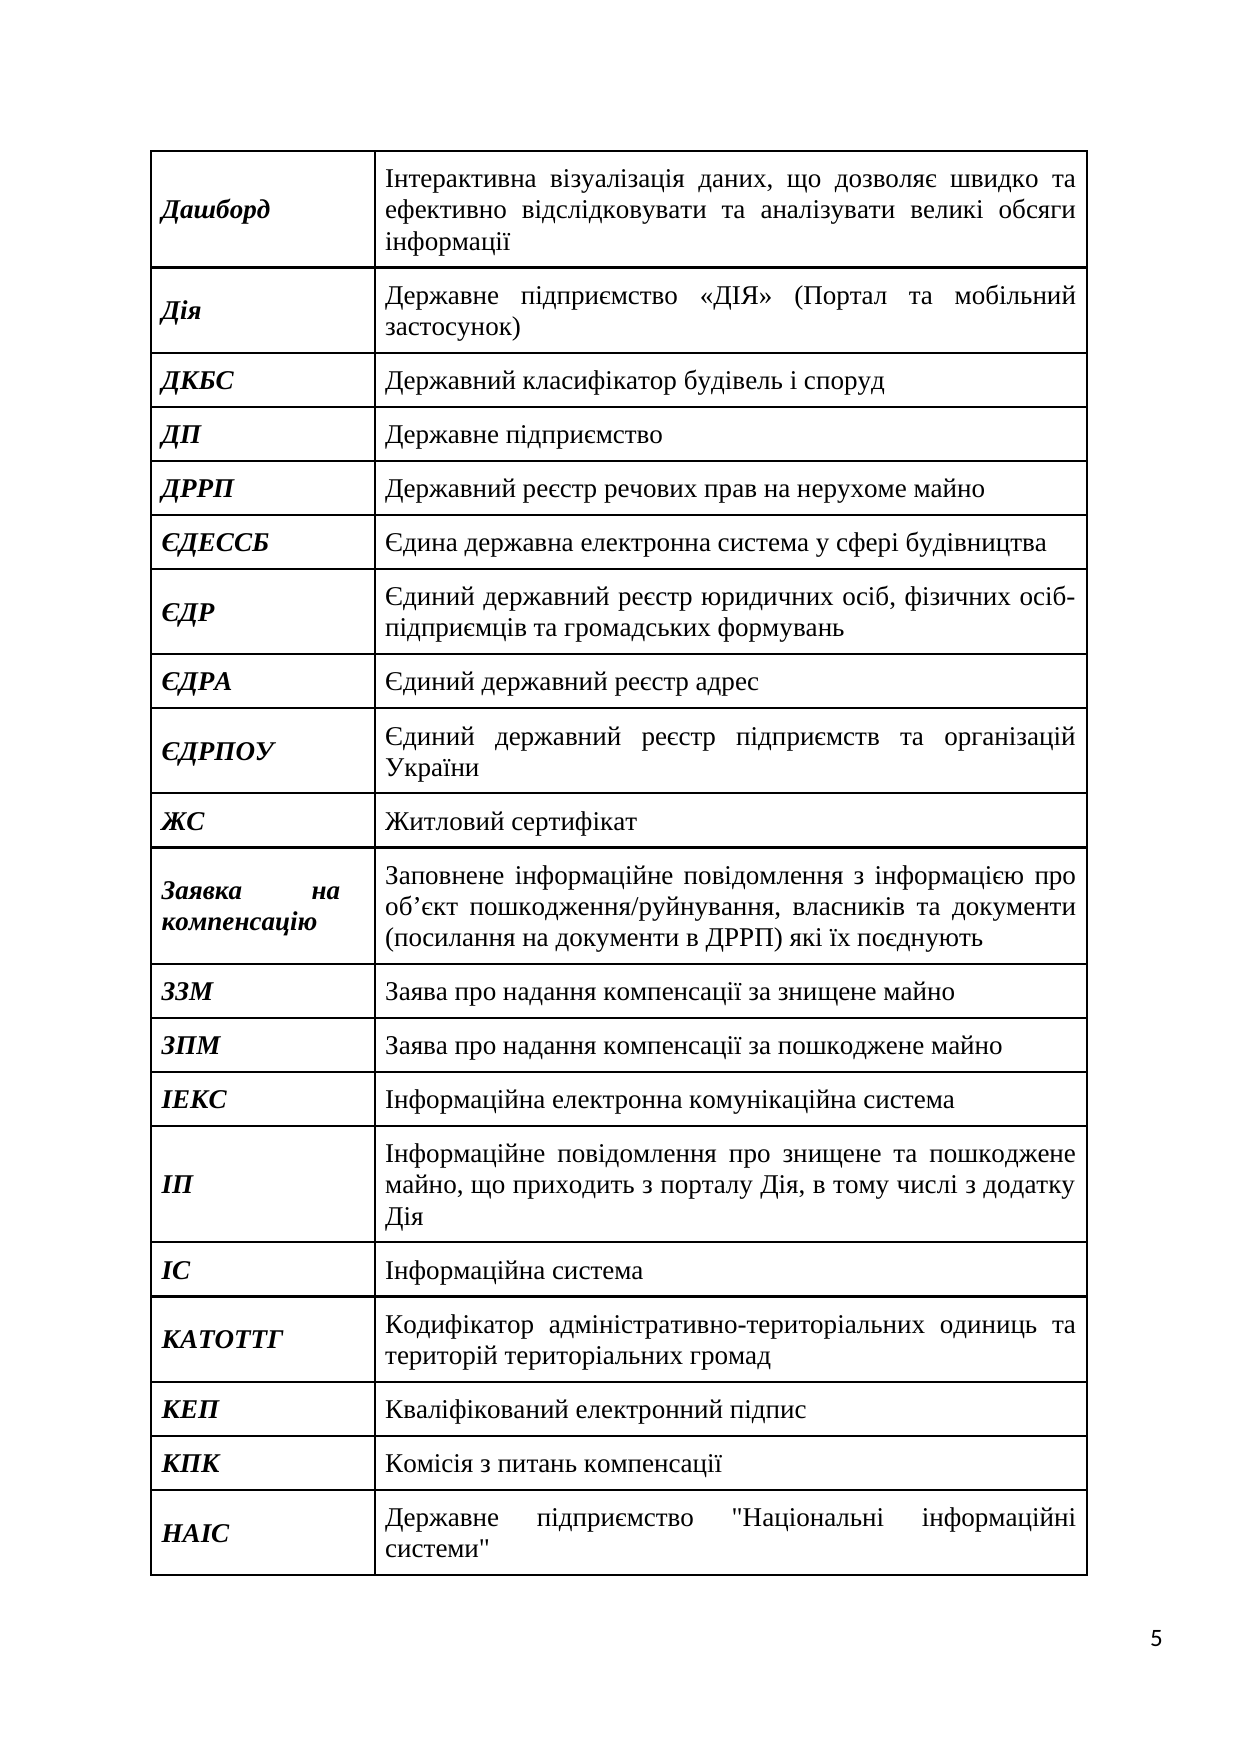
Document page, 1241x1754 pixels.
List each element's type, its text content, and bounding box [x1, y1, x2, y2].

table_cell ДП [152, 408, 374, 460]
table_cell ЄДРПОУ [152, 709, 374, 792]
table_cell ІЕКС [152, 1073, 374, 1125]
table_cell Державне підприємство [376, 408, 1086, 460]
table_cell Державний класифікатор будівель і споруд [376, 354, 1086, 406]
table_cell ЄДР [152, 570, 374, 653]
table_cell ІС [152, 1243, 374, 1295]
table_cell Єдина державна електронна система у сфері будівництва [376, 516, 1086, 568]
table_cell Єдиний державний реєстр підприємств та організацій України [376, 709, 1086, 792]
table_cell НАІС [152, 1491, 374, 1574]
table_cell Державне підприємство "Національні інформаційні системи" [376, 1491, 1086, 1574]
table_cell Інформаційна електронна комунікаційна система [376, 1073, 1086, 1125]
table_cell ЗЗМ [152, 965, 374, 1017]
table_cell КЕП [152, 1383, 374, 1434]
table_cell Заява про надання компенсації за пошкоджене майно [376, 1019, 1086, 1071]
table_cell Заявка на компенсацію [152, 849, 374, 963]
table_cell Інформаційна система [376, 1243, 1086, 1295]
table_cell ЖС [152, 794, 374, 846]
table_cell ІП [152, 1127, 374, 1241]
table_cell Дія [152, 269, 374, 352]
table_cell Єдиний державний реєстр адрес [376, 655, 1086, 707]
table_cell КАТОТТГ [152, 1298, 374, 1381]
table_cell Державний реєстр речових прав на нерухоме майно [376, 462, 1086, 514]
table_cell Кваліфікований електронний підпис [376, 1383, 1086, 1434]
table_cell Житловий сертифікат [376, 794, 1086, 846]
table_cell ЗПМ [152, 1019, 374, 1071]
table_cell Державне підприємство «ДІЯ» (Портал та мобільний застосунок) [376, 269, 1086, 352]
table_cell Єдиний державний реєстр юридичних осіб, фізичних осіб-підприємців та громадських формувань [376, 570, 1086, 653]
table_cell Комісія з питань компенсації [376, 1437, 1086, 1489]
table_cell ДРРП [152, 462, 374, 514]
table_cell КПК [152, 1437, 374, 1489]
table_cell ЄДРА [152, 655, 374, 707]
table_cell Інтерактивна візуалізація даних, що дозволяє швидко та ефективно відслідковувати та аналізувати великі обсяги інформації [376, 152, 1086, 266]
table_cell Заява про надання компенсації за знищене майно [376, 965, 1086, 1017]
table_cell Заповнене інформаційне повідомлення з інформацією про об’єкт пошкодження/руйнування, власників та документи (посилання на документи в ДРРП) які їх поєднують [376, 849, 1086, 963]
table_cell ЄДЕССБ [152, 516, 374, 568]
table_cell Кодифікатор адміністративно-територіальних одиниць та територій територіальних громад [376, 1298, 1086, 1381]
table_cell ДКБС [152, 354, 374, 406]
table_cell Інформаційне повідомлення про знищене та пошкоджене майно, що приходить з порталу Дія, в тому числі з додатку Дія [376, 1127, 1086, 1241]
table_cell Дашборд [152, 152, 374, 266]
